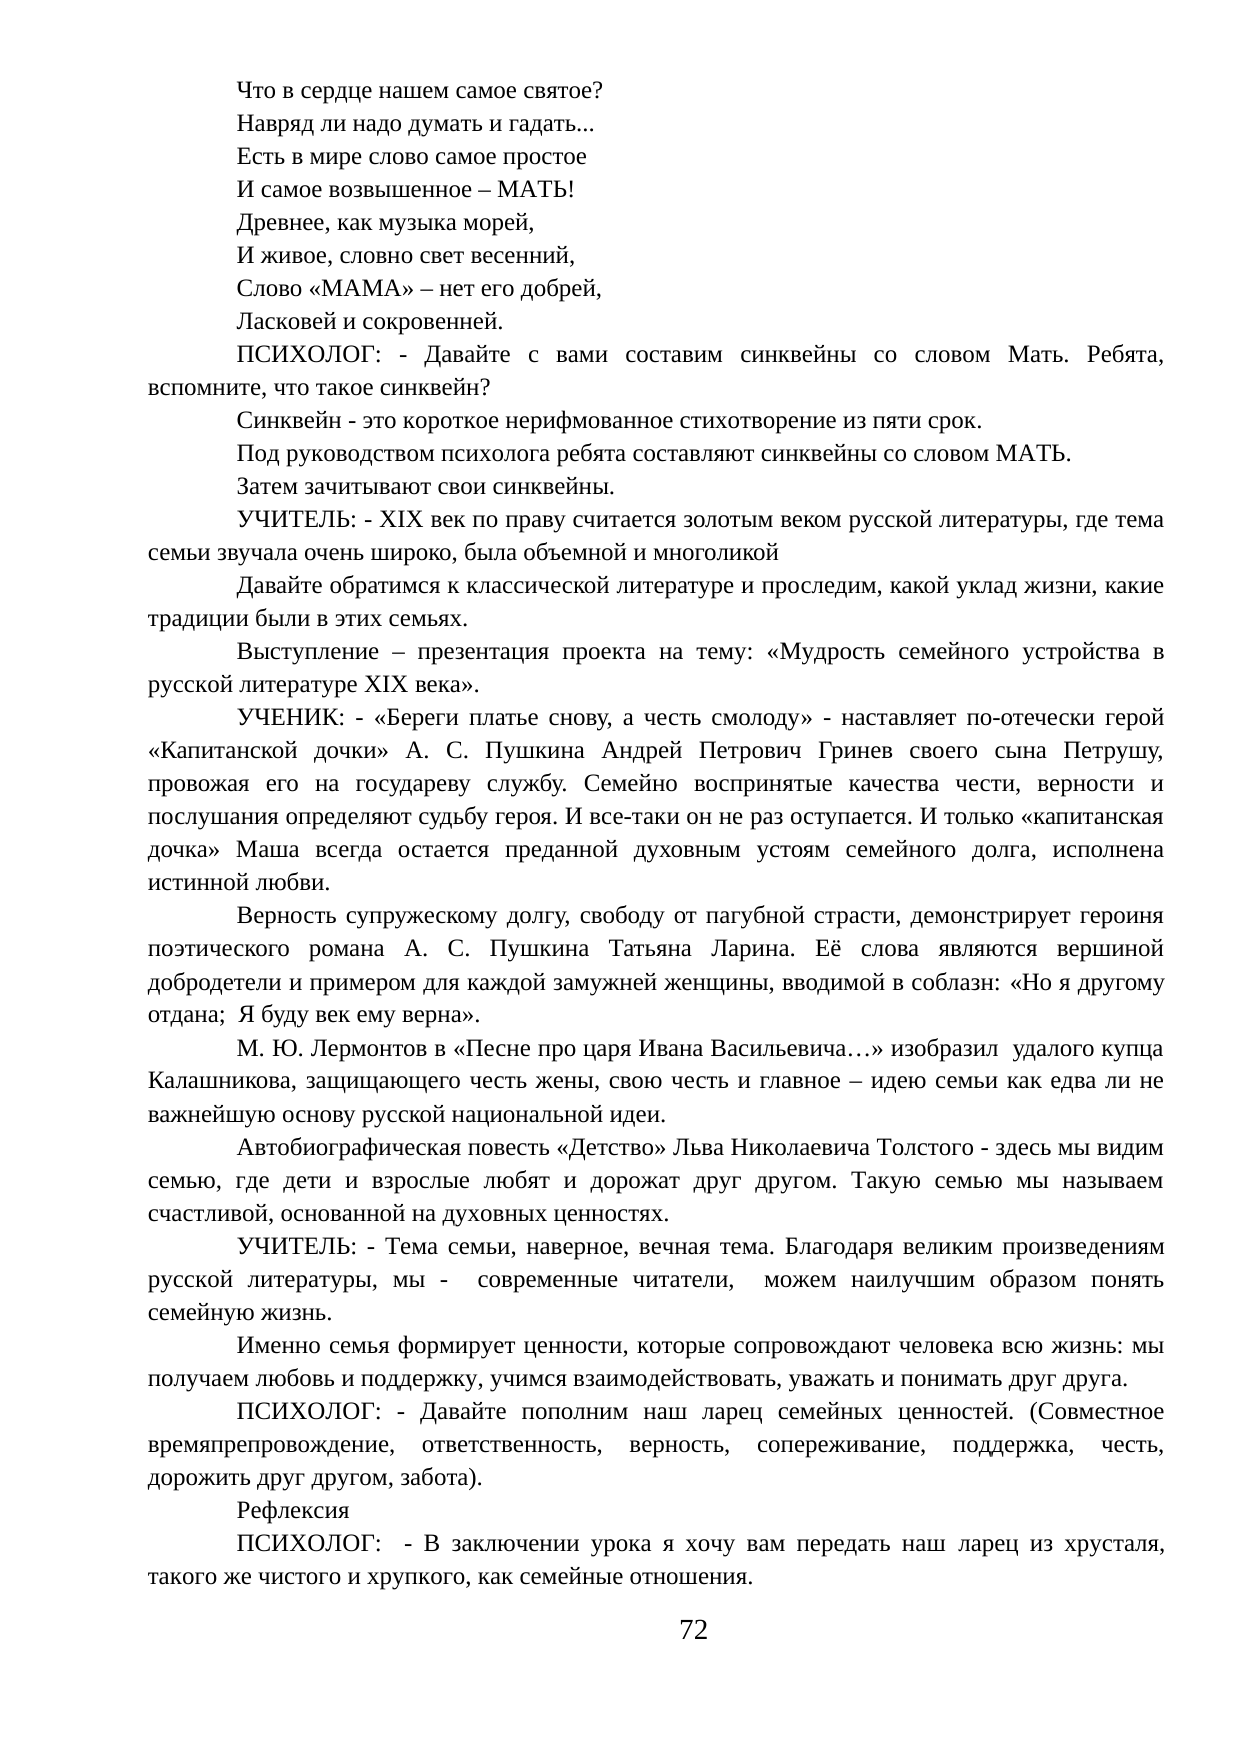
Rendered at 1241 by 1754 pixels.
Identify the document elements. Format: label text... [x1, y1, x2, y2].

text ПСИХОЛОГ: - Давайте с вами составим синквейны со словом Мать. Ребята, вспомните, что такое синквейн? [148, 339, 1165, 401]
text ПСИХОЛОГ: - Давайте пополним наш ларец семейных ценностей. (Совместное времяпрепровождение, ответственность, верность, сопереживание, поддержка, честь, дорожить друг другом, забота). [148, 1396, 1165, 1491]
text М. Ю. Лермонтов в «Песне про царя Ивана Васильевича…» изобразил удалого купца Калашникова, защищающего честь жены, свою честь и главное – идею семьи как едва ли не важнейшую основу русской национальной идеи. [148, 1033, 1165, 1127]
text И самое возвышенное – МАТЬ! [148, 174, 1165, 203]
text Навряд ли надо думать и гадать... [148, 108, 1165, 137]
text Выступление – презентация проекта на тему: «Мудрость семейного устройства в русской литературе XIX века». [148, 636, 1165, 698]
text Под руководством психолога ребята составляют синквейны со словом МАТЬ. [148, 438, 1165, 467]
text Затем зачитывают свои синквейны. [148, 471, 1165, 500]
text Верность супружескому долгу, свободу от пагубной страсти, демонстрирует героиня поэтического романа А. С. Пушкина Татьяна Ларина. Её слова являются вершиной добродетели и примером для каждой замужней женщины, вводимой в соблазн: «Но я другому отдана; Я буду век ему верна». [148, 901, 1165, 1028]
text УЧЕНИК: - «Береги платье снову, а честь смолоду» - наставляет по-отечески герой «Капитанской дочки» А. С. Пушкина Андрей Петрович Гринев своего сына Петрушу, провожая его на государеву службу. Семейно воспринятые качества чести, верности и послушания определяют судьбу героя. И все-таки он не раз оступается. И только «капитанская дочка» Маша всегда остается преданной духовным устоям семейного долга, исполнена истинной любви. [148, 702, 1165, 896]
text УЧИТЕЛЬ: - Тема семьи, наверное, вечная тема. Благодаря великим произведениям русской литературы, мы - современные читатели, можем наилучшим образом понять семейную жизнь. [148, 1231, 1165, 1264]
text ПСИХОЛОГ: - В заключении урока я хочу вам передать наш ларец из хрусталя, такого же чистого и хрупкого, как семейные отношения. [148, 1528, 1165, 1590]
text Именно семья формирует ценности, которые сопровождают человека всю жизнь: мы получаем любовь и поддержку, учимся взаимодействовать, уважать и понимать друг друга. [148, 1330, 1165, 1392]
text УЧИТЕЛЬ: - Тема семьи, наверное, вечная тема. Благодаря великим произведениям русской литературы, мы - современные читатели, можем наилучшим образом понять семейную жизнь. [148, 1292, 1165, 1326]
text Что в сердце нашем самое святое? [148, 75, 1165, 104]
text И живое, словно свет весенний, [148, 240, 1165, 269]
text Автобиографическая повесть «Детство» Льва Николаевича Толстого - здесь мы видим семью, где дети и взрослые любят и дорожат друг другом. Такую семью мы называем счастливой, основанной на духовных ценностях. [148, 1132, 1165, 1226]
text УЧИТЕЛЬ: - XIX век по праву считается золотым веком русской литературы, где тема семьи звучала очень широко, была объемной и многоликой [148, 504, 1165, 566]
text Синквейн - это короткое нерифмованное стихотворение из пяти срок. [148, 405, 1165, 434]
text Есть в мире слово самое простое [148, 141, 1165, 170]
text Ласковей и сокровенней. [148, 306, 1165, 335]
text Древнее, как музыка морей, [148, 207, 1165, 236]
text Давайте обратимся к классической литературе и проследим, какой уклад жизни, какие традиции были в этих семьях. [148, 570, 1165, 632]
text Рефлексия [148, 1495, 1165, 1524]
text Слово «МАМА» – нет его добрей, [148, 273, 1165, 302]
